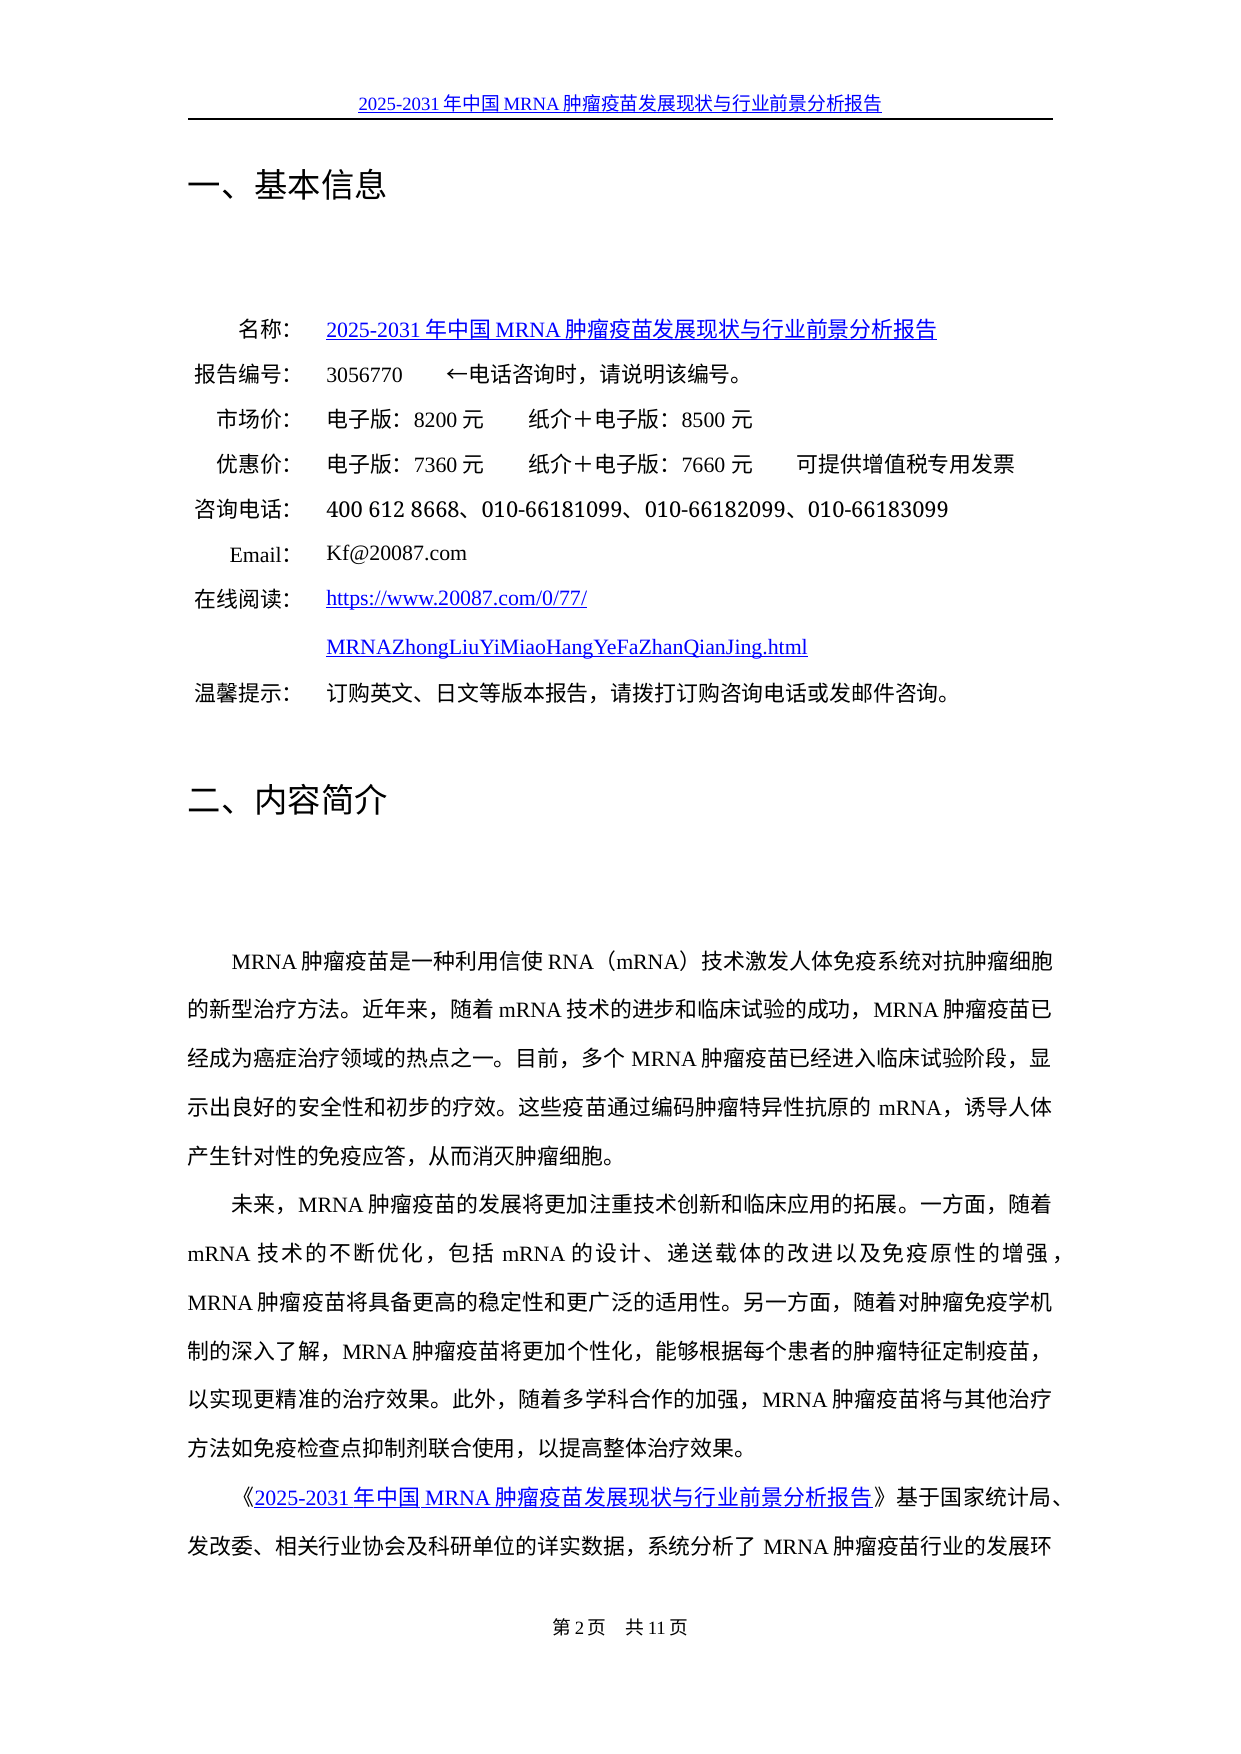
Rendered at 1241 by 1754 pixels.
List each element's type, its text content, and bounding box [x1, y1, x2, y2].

table_cell 优惠价： [167, 447, 315, 492]
table_cell 在线阅读： [167, 582, 315, 675]
table_header 名称： [167, 312, 315, 357]
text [187, 943, 1053, 1561]
table_cell 400 612 8668、010-66181099、010-66182099、010-66183099 [315, 492, 1073, 537]
table_cell 订购英文、日文等版本报告，请拨打订购咨询电话或发邮件咨询。 [315, 675, 1073, 720]
table_cell 报告编号： [167, 357, 315, 402]
table_cell Email： [167, 537, 315, 582]
table_cell 市场价： [167, 402, 315, 447]
title 一、基本信息 [187, 150, 1053, 215]
table_cell [315, 582, 1073, 675]
table_cell 电子版：7360 元 纸介＋电子版：7660 元 可提供增值税专用发票 [315, 447, 1073, 492]
table_cell 电子版：8200 元 纸介＋电子版：8500 元 [315, 402, 1073, 447]
table_cell 咨询电话： [167, 492, 315, 537]
table_cell 3056770 ←电话咨询时，请说明该编号。 [315, 357, 1073, 402]
table_header 2025-2031年中国MRNA肿瘤疫苗发展现状与行业前景分析报告 [315, 312, 1073, 357]
table_cell 温馨提示： [167, 675, 315, 720]
title 二、内容简介 [187, 766, 1053, 831]
table_cell Kf@20087.com [315, 537, 1073, 582]
